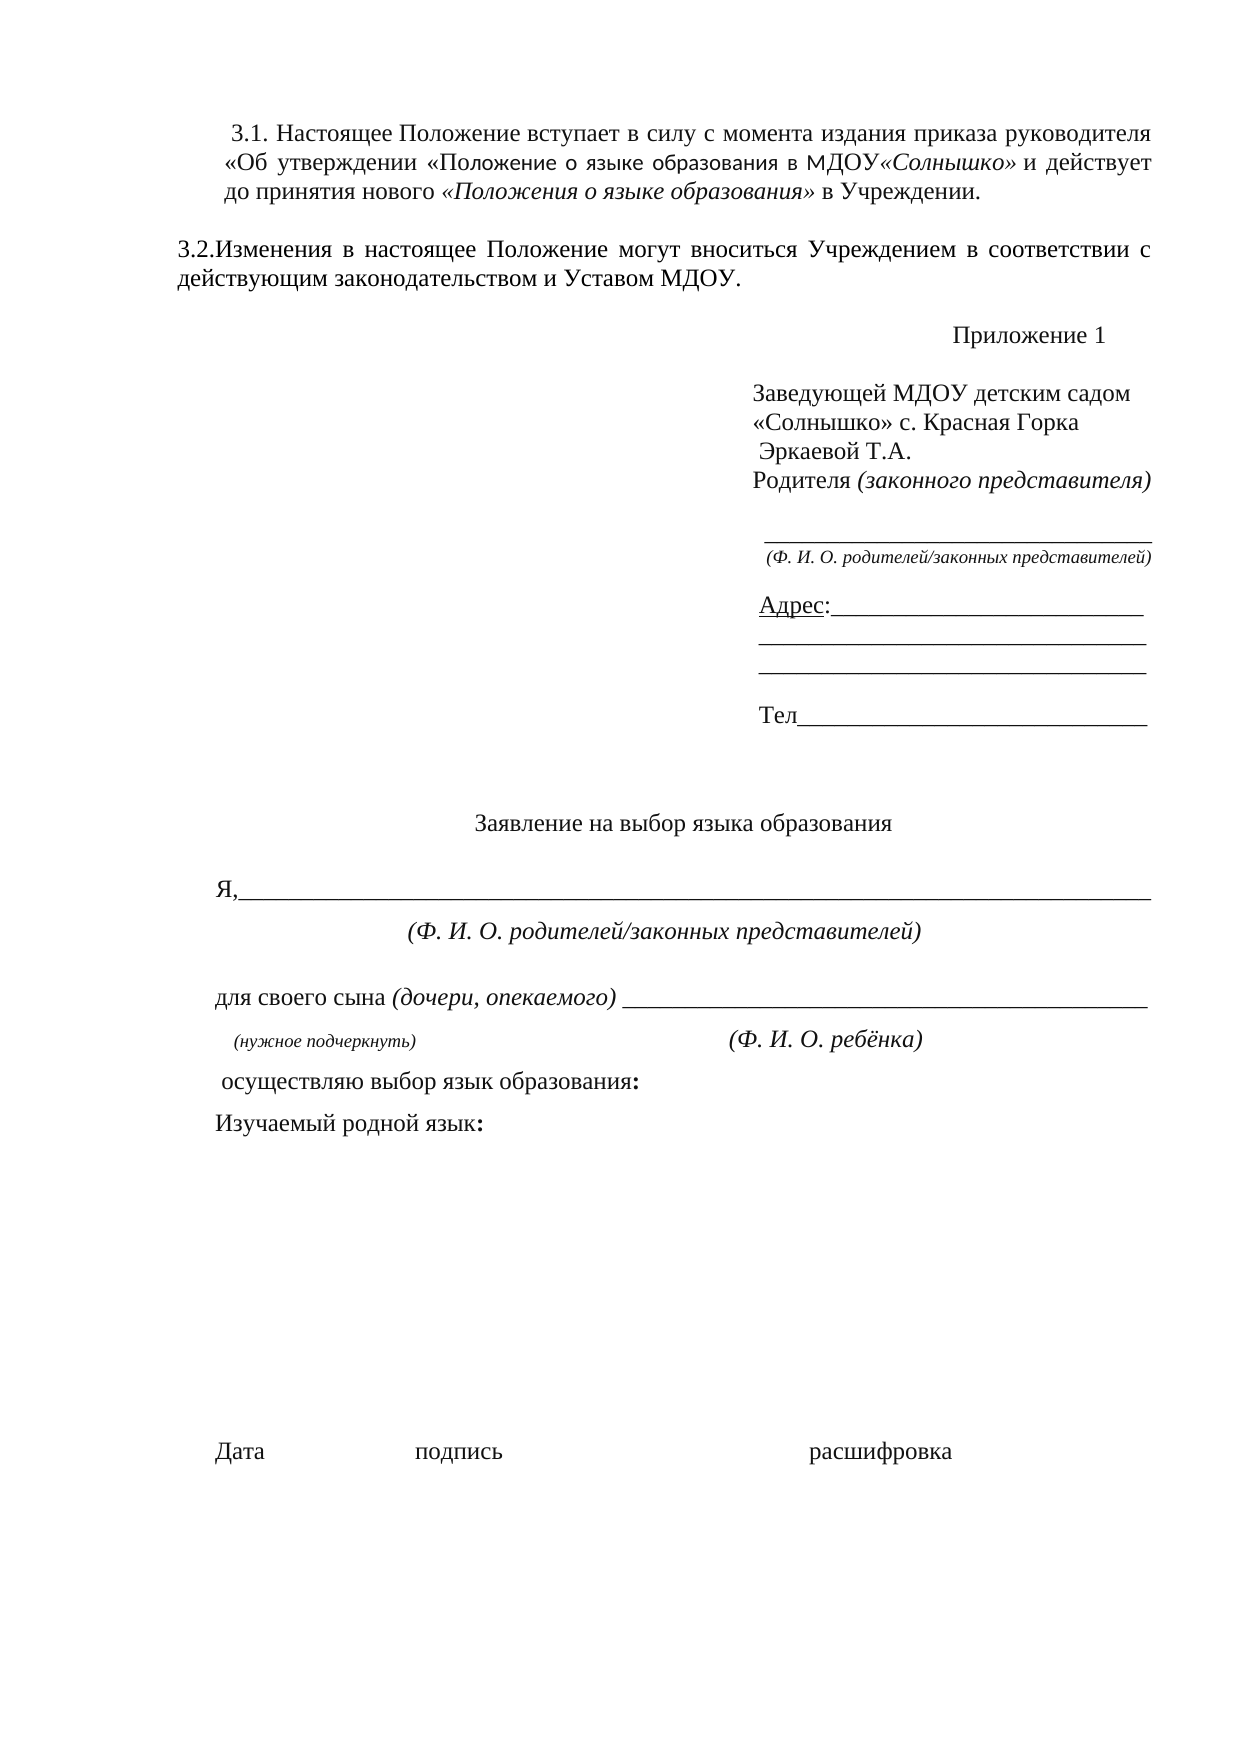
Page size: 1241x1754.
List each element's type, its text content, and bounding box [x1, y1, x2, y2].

text Родителя (законного представителя) [177, 465, 1152, 493]
text _______________________________ (Ф. И. О. родителей/законных представителей) [177, 517, 1152, 567]
text Дата подпись расшифровка [177, 1423, 1152, 1465]
text Я,_________________________________________________________________________ (Ф. И. О. родителей/законных представителей) [177, 860, 1152, 945]
text (нужное подчеркнуть) (Ф. И. О. ребёнка) [177, 1010, 1152, 1052]
text Заявление на выбор языка образования [177, 795, 1152, 837]
text Эркаевой Т.А. [177, 436, 1152, 465]
text для своего сына (дочери, опекаемого) __________________________________________ [177, 968, 1152, 1010]
text Заведующей МДОУ детским садом [177, 378, 1152, 407]
text Изучаемый родной язык: [177, 1095, 1152, 1137]
text осуществляю выбор язык образования: [177, 1052, 1152, 1095]
text Тел____________________________ [177, 700, 1152, 729]
text _______________________________ [177, 648, 1152, 677]
text Приложение 1 [177, 321, 1152, 349]
text «Солнышко» с. Красная Горка [177, 407, 1152, 436]
text _______________________________ [177, 619, 1152, 648]
list 3.1. Настоящее Положение вступает в силу с момента издания приказа руководителя «Об утверждении «Положение о языке образования в МДОУ«Солнышко» и действует до принятия нового «Положения о языке образования» в Учреждении. [224, 118, 1152, 205]
text 3.2.Изменения в настоящее Положение могут вноситься Учреждением в соответствии с действующим законодательством и Уставом МДОУ. [177, 234, 1152, 291]
text Адрес:_________________________ [177, 591, 1152, 619]
